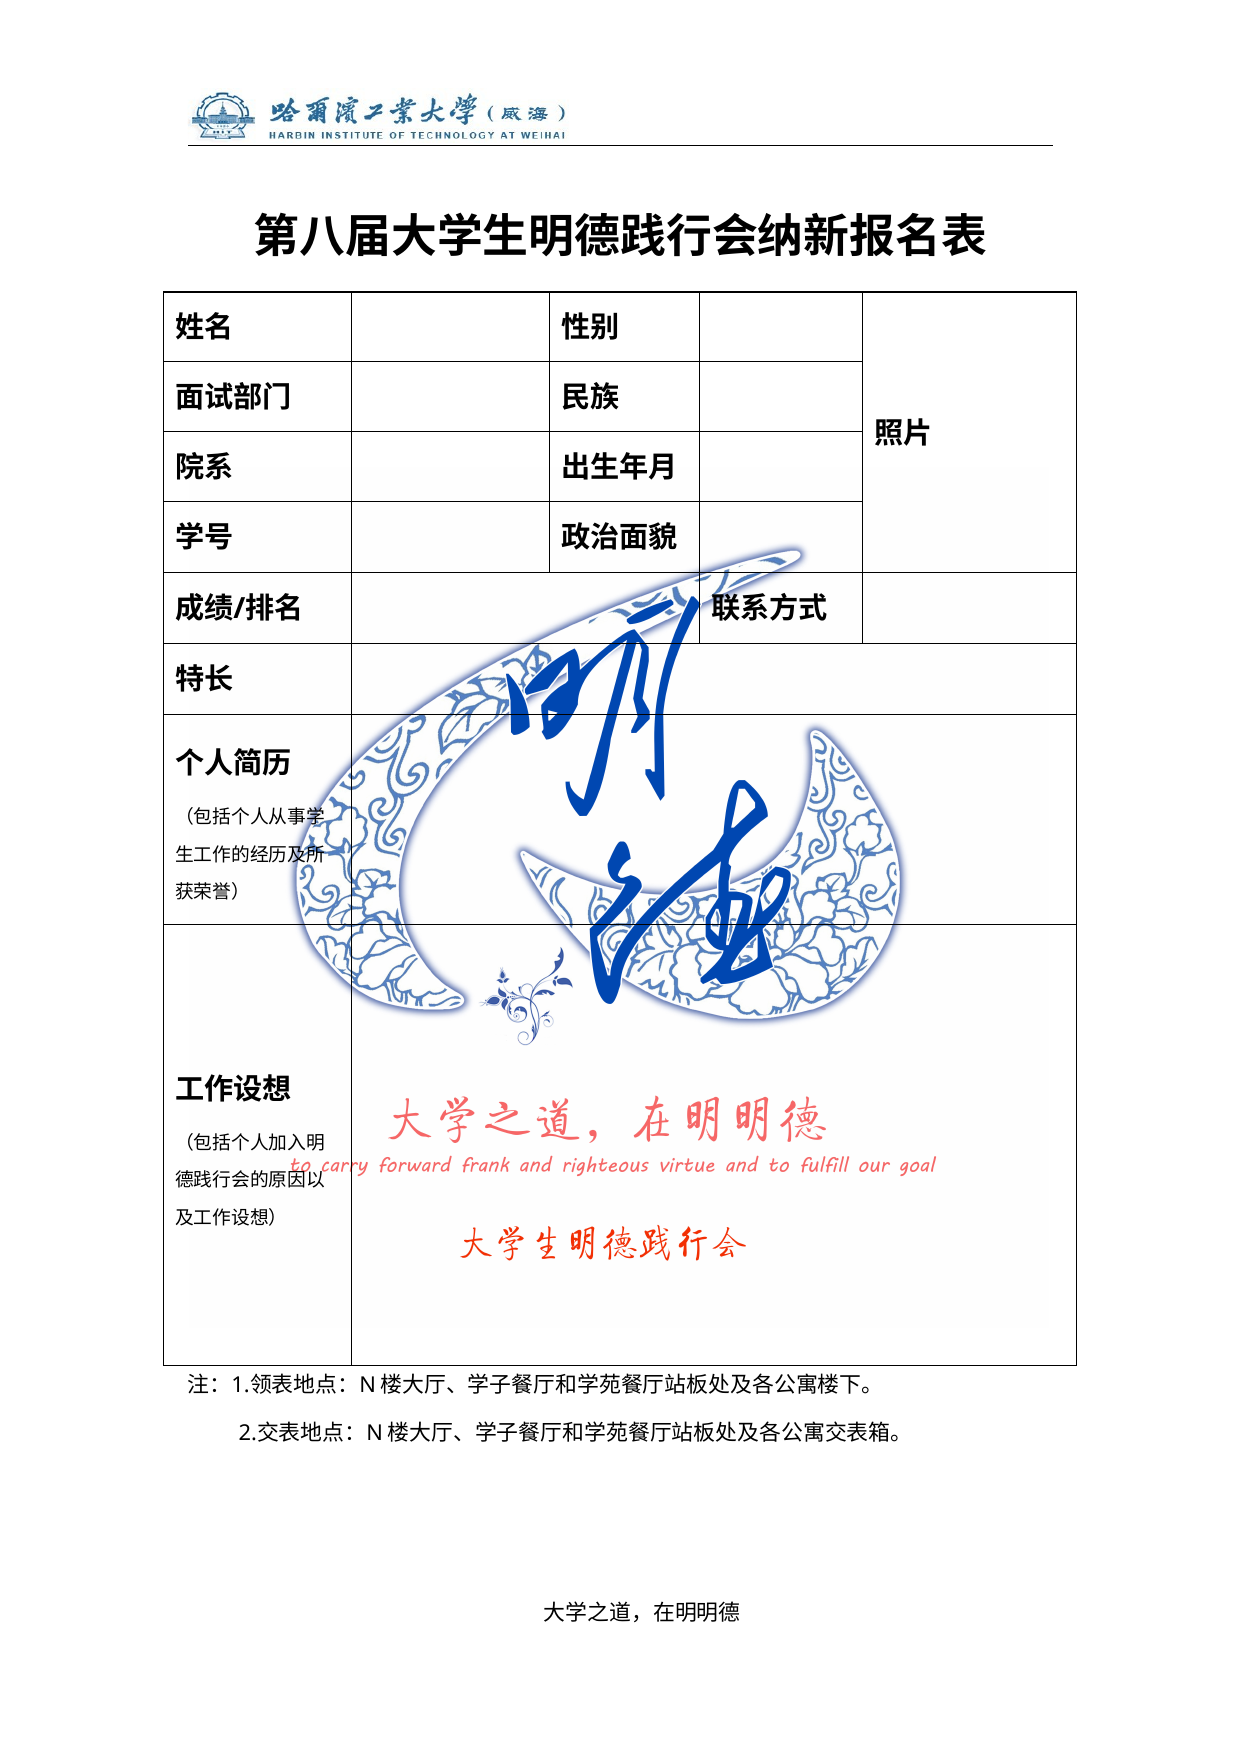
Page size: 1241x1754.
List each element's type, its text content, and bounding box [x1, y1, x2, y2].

table_cell 院系 [164, 432, 351, 501]
picture [187, 88, 575, 143]
table_cell 面试部门 [164, 362, 351, 431]
table_header [700, 293, 862, 361]
table_cell [863, 573, 1076, 643]
table_cell [352, 644, 1076, 714]
table_cell [700, 502, 862, 572]
table_cell [352, 432, 549, 501]
table_cell 个人简历 （包括个人从事学生工作的经历及所获荣誉） [164, 715, 351, 924]
table_cell [352, 573, 699, 643]
table_cell 出生年月 [550, 432, 699, 501]
table_cell [352, 715, 1076, 924]
table_cell [352, 502, 549, 572]
table_cell 学号 [164, 502, 351, 572]
table_cell 政治面貌 [550, 502, 699, 572]
table_cell 成绩/排名 [164, 573, 351, 643]
table_cell 联系方式 [700, 573, 862, 643]
table_cell [352, 362, 549, 431]
table_header 照片 [863, 293, 1076, 572]
table_header 姓名 [164, 293, 351, 361]
table_cell [352, 925, 1076, 1365]
text 注：1.领表地点：N楼大厅、学子餐厅和学苑餐厅站板处及各公寓楼下。 [187, 1366, 1053, 1399]
table_header 性别 [550, 293, 699, 361]
table_cell 民族 [550, 362, 699, 431]
text 2.交表地点：N楼大厅、学子餐厅和学苑餐厅站板处及各公寓交表箱。 [187, 1415, 1053, 1447]
table_header [352, 293, 549, 361]
table_cell 特长 [164, 644, 351, 714]
table_cell 工作设想 （包括个人加入明德践行会的原因以及工作设想） [164, 925, 351, 1365]
table_cell [700, 362, 862, 431]
table_cell [700, 432, 862, 501]
text 第八届大学生明德践行会纳新报名表 [187, 184, 1053, 281]
